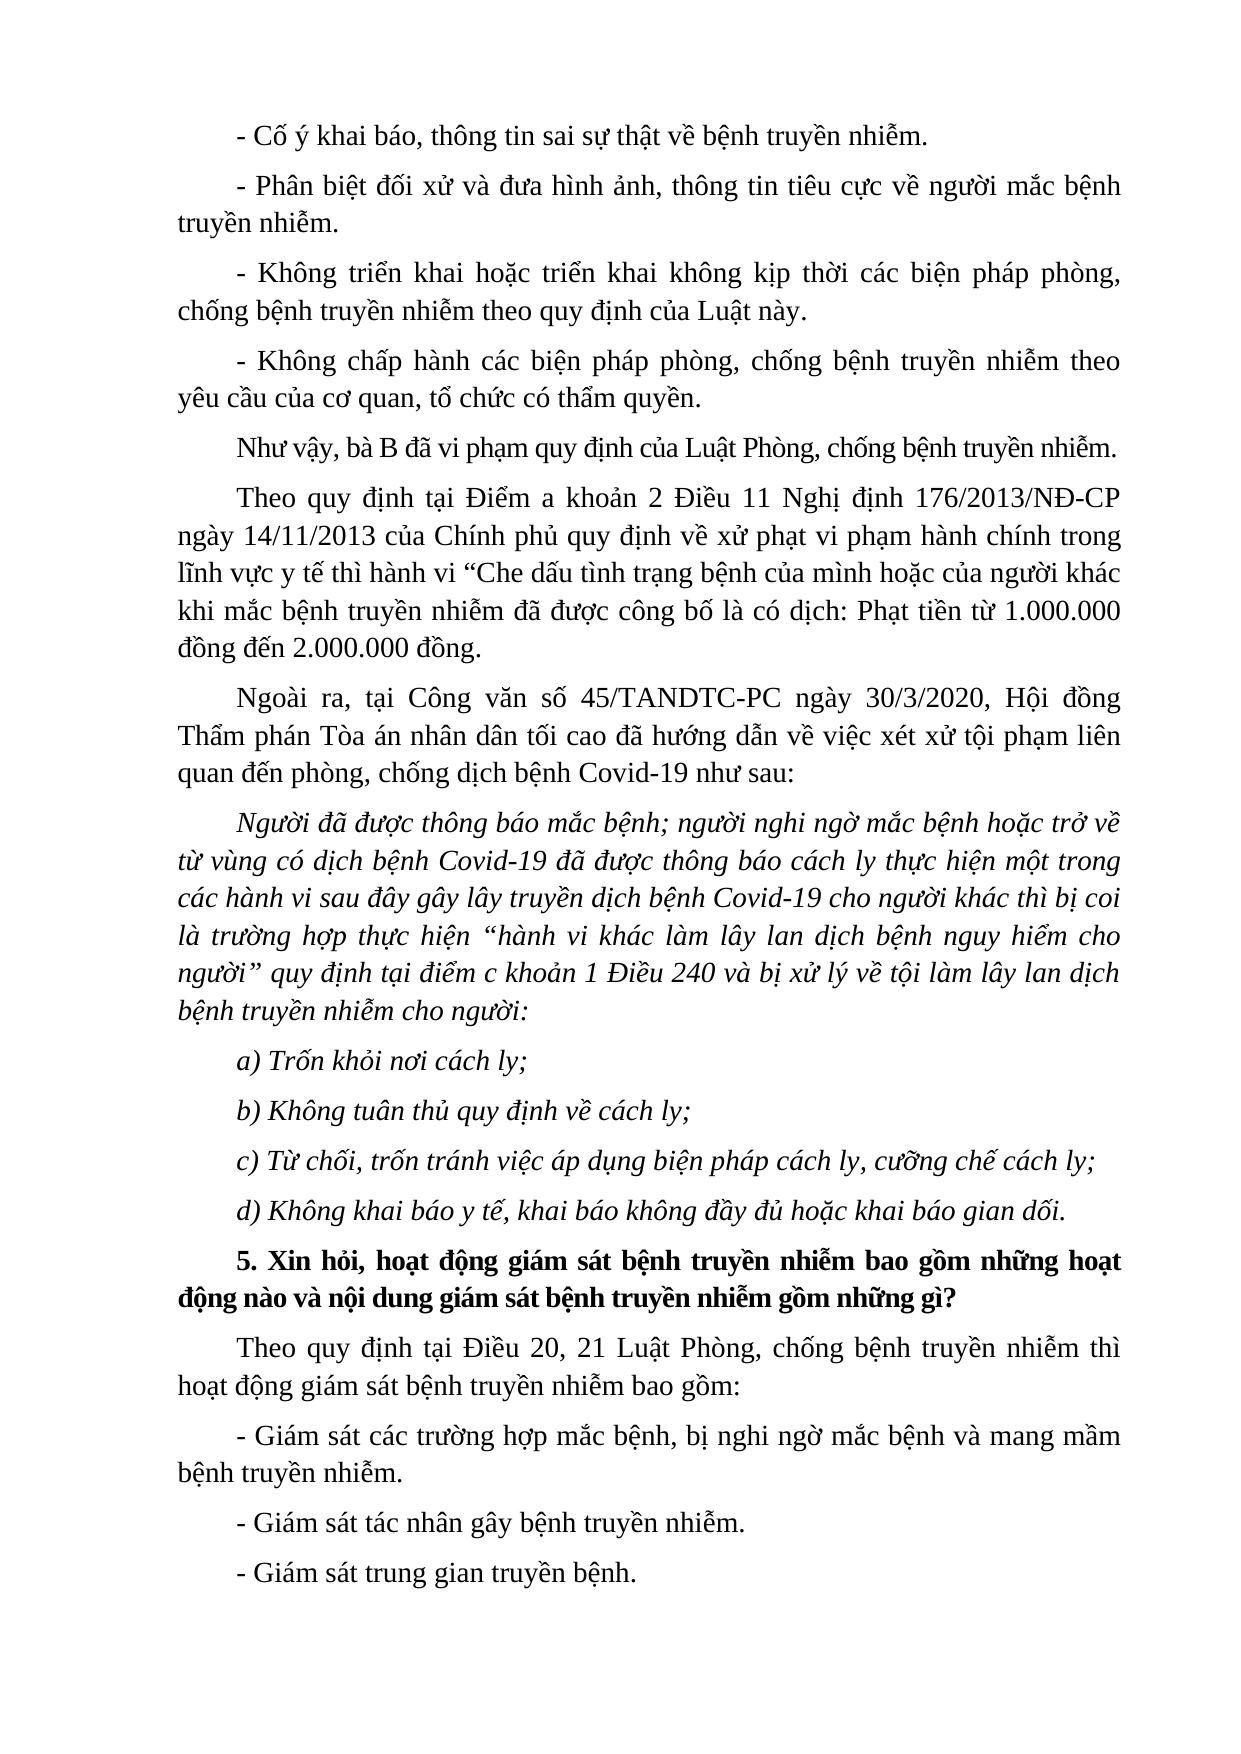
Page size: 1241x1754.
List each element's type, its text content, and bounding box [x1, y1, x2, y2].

text - Không chấp hành các biện pháp phòng, chống bệnh truyền nhiễm theo yêu cầu của cơ quan, tổ chức có thẩm quyền. [177, 343, 1122, 414]
text Như vậy, bà B đã vi phạm quy định của Luật Phòng, chống bệnh truyền nhiễm. [177, 431, 1122, 464]
text - Giám sát trung gian truyền bệnh. [177, 1556, 1122, 1589]
text - Giám sát các trường hợp mắc bệnh, bị nghi ngờ mắc bệnh và mang mầm bệnh truyền nhiễm. [177, 1418, 1122, 1489]
text - Giám sát tác nhân gây bệnh truyền nhiễm. [177, 1506, 1122, 1539]
text Ngoài ra, tại Công văn số 45/TANDTC-PC ngày 30/3/2020, Hội đồng Thẩm phán Tòa án nhân dân tối cao đã hướng dẫn về việc xét xử tội phạm liên quan đến phòng, chống dịch bệnh Covid-19 như sau: [177, 681, 1122, 789]
text Theo quy định tại Điều 20, 21 Luật Phòng, chống bệnh truyền nhiễm thì hoạt động giám sát bệnh truyền nhiễm bao gồm: [177, 1331, 1122, 1402]
text - Phân biệt đối xử và đưa hình ảnh, thông tin tiêu cực về người mắc bệnh truyền nhiễm. [177, 168, 1122, 239]
text 5. Xin hỏi, hoạt động giám sát bệnh truyền nhiễm bao gồm những hoạt động nào và nội dung giám sát bệnh truyền nhiễm gồm những gì? [177, 1243, 1122, 1314]
text b) Không tuân thủ quy định về cách ly; [177, 1093, 1122, 1127]
text c) Từ chối, trốn tránh việc áp dụng biện pháp cách ly, cưỡng chế cách ly; [177, 1143, 1122, 1177]
text a) Trốn khỏi nơi cách ly; [177, 1043, 1122, 1077]
text d) Không khai báo y tế, khai báo không đầy đủ hoặc khai báo gian dối. [177, 1193, 1122, 1227]
text - Không triển khai hoặc triển khai không kịp thời các biện pháp phòng, chống bệnh truyền nhiễm theo quy định của Luật này. [177, 256, 1122, 327]
text Người đã được thông báo mắc bệnh; người nghi ngờ mắc bệnh hoặc trở về từ vùng có dịch bệnh Covid-19 đã được thông báo cách ly thực hiện một trong các hành vi sau đây gây lây truyền dịch bệnh Covid-19 cho người khác thì bị coi là trường hợp thực hiện “hành vi khác làm lây lan dịch bệnh nguy hiểm cho người” quy định tại điểm c khoản 1 Điều 240 và bị xử lý về tội làm lây lan dịch bệnh truyền nhiễm cho người: [177, 806, 1122, 1027]
text - Cố ý khai báo, thông tin sai sự thật về bệnh truyền nhiễm. [177, 118, 1122, 152]
text Theo quy định tại Điểm a khoản 2 Điều 11 Nghị định 176/2013/NĐ-CP ngày 14/11/2013 của Chính phủ quy định về xử phạt vi phạm hành chính trong lĩnh vực y tế thì hành vi “Che dấu tình trạng bệnh của mình hoặc của người khác khi mắc bệnh truyền nhiễm đã được công bố là có dịch: Phạt tiền từ 1.000.000 đồng đến 2.000.000 đồng. [177, 481, 1122, 664]
